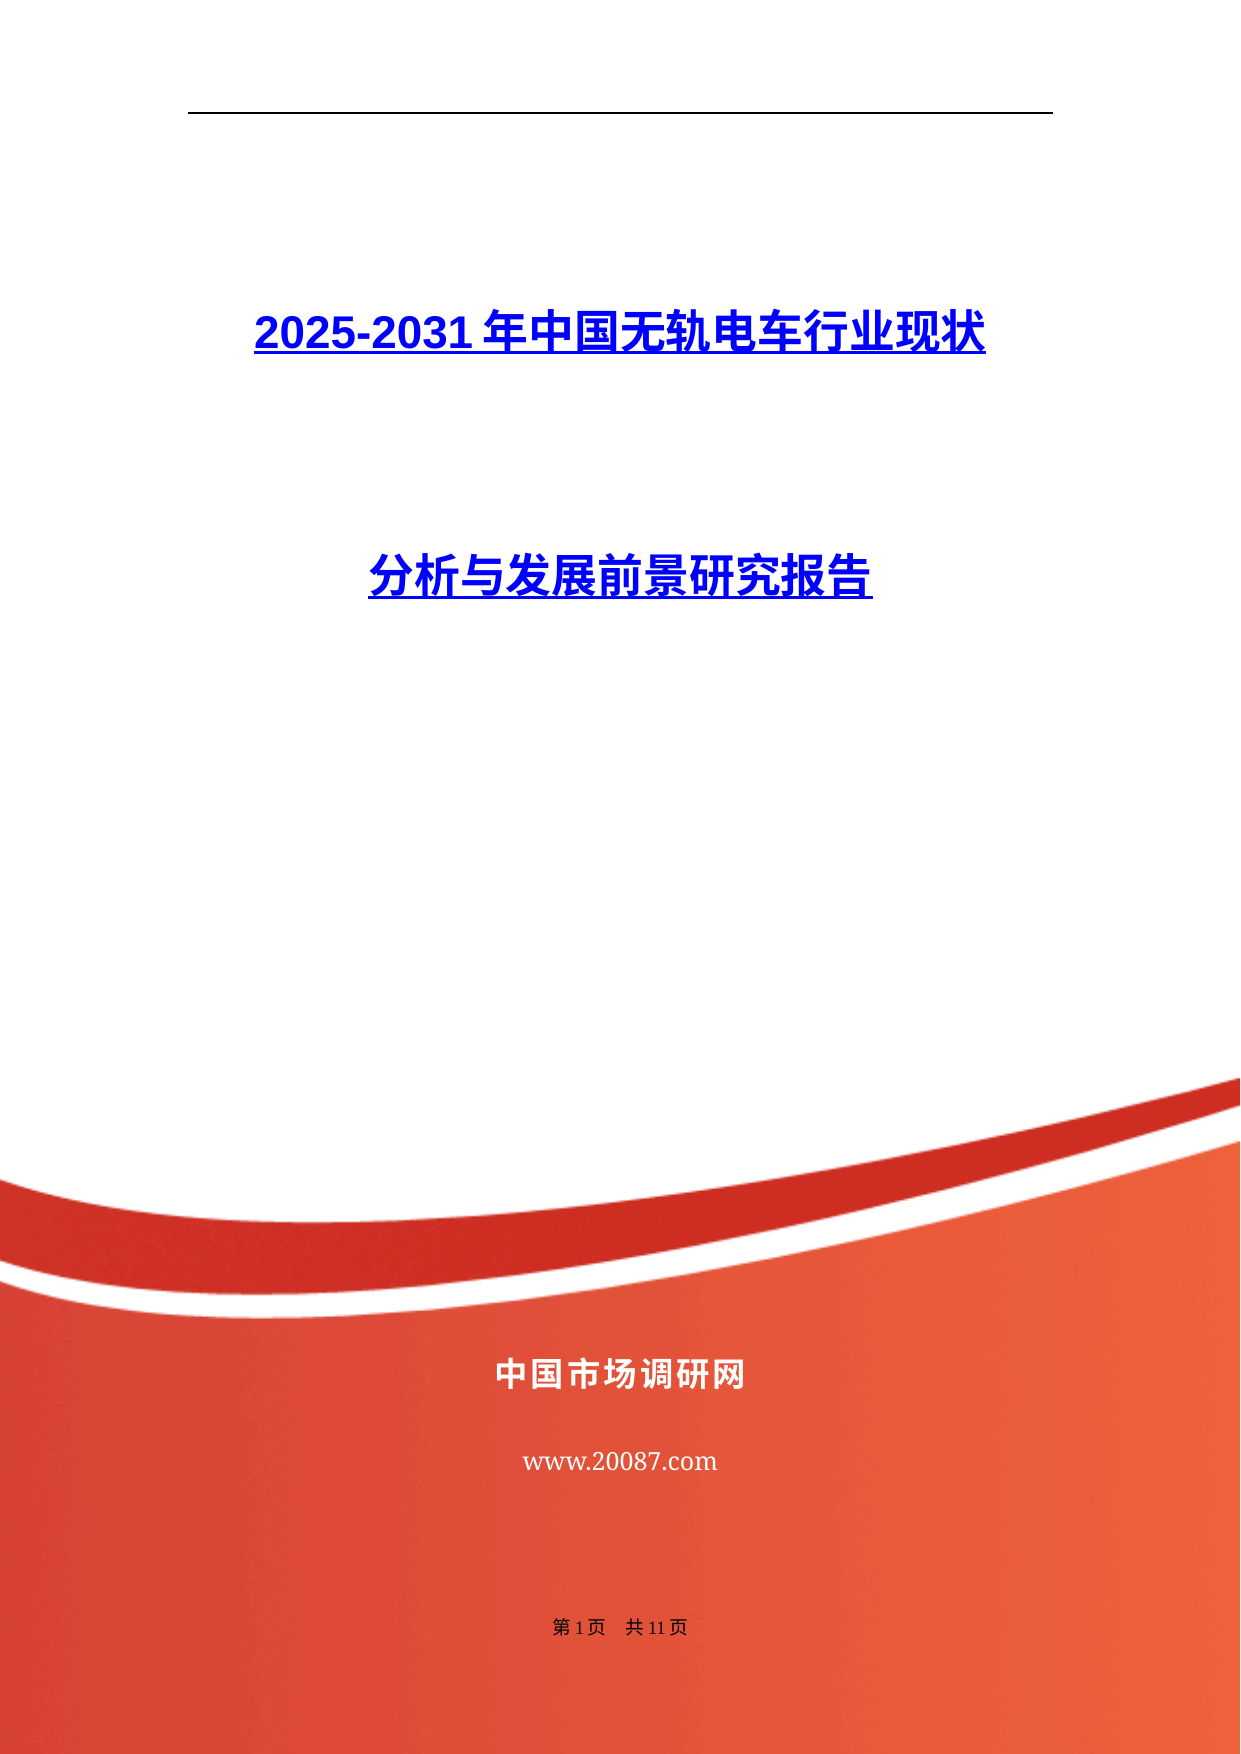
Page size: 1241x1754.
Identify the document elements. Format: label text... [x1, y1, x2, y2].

picture [0, 1006, 1241, 1754]
text www.20087.com [187, 1428, 1053, 1493]
table_header 2025-2031年中国无轨电车行业现状分析与发展前景研究报告 [188, 207, 1053, 773]
subtitle 中国市场调研网 [187, 1339, 1053, 1404]
